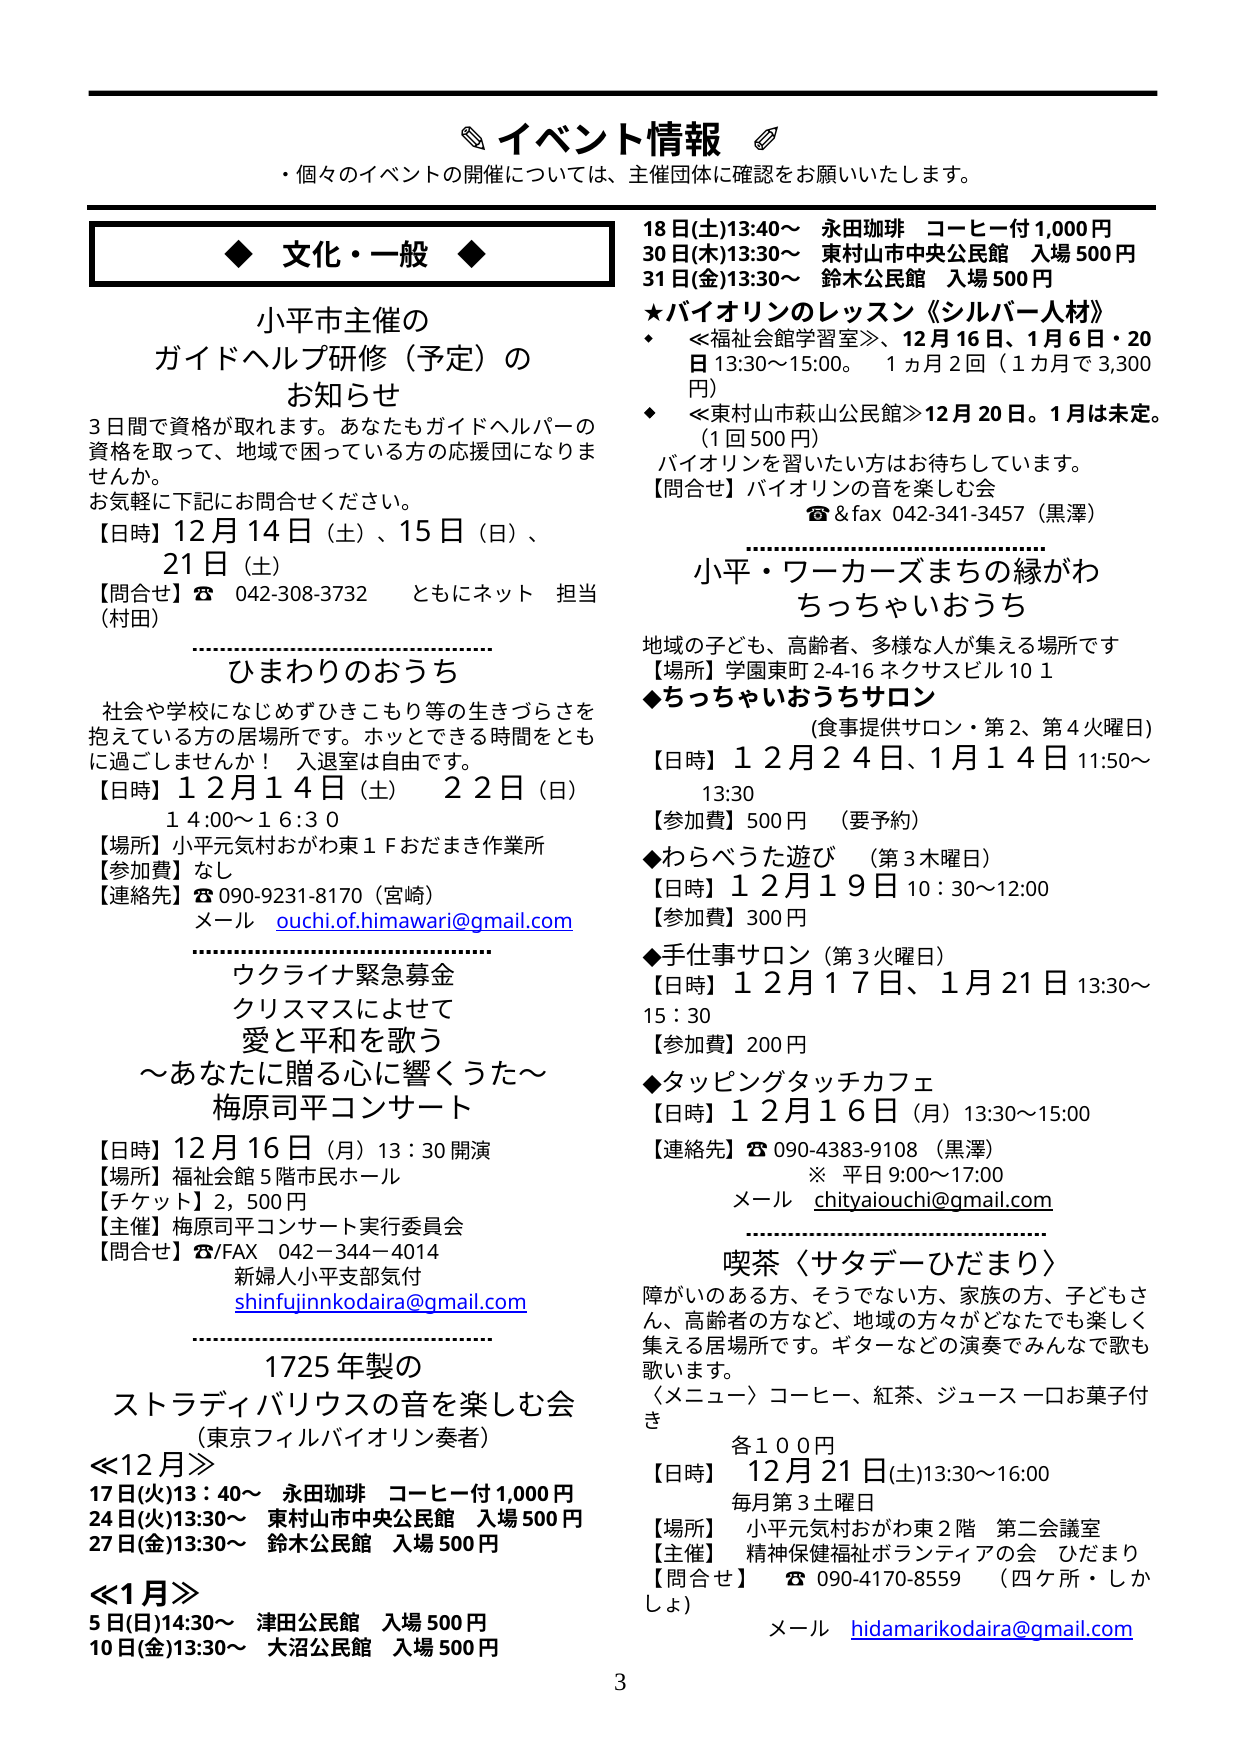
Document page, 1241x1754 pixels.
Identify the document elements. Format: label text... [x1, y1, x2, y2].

text ☎＆fax 042-341-3457（黒澤） [805, 502, 1152, 527]
text 【主催】 精神保健福祉ボランティアの会 ひだまり [642, 1541, 1152, 1566]
text 【場所】福祉会館5階市民ホール [89, 1164, 598, 1189]
text 10日(金)13:30～ 大沼公民館 入場500円 [89, 1635, 598, 1660]
text ガイドヘルプ研修（予定）の [89, 339, 598, 377]
text 【日時】１２月１４日（土） ２２日（日） [89, 775, 598, 804]
text ひまわりのおうち [89, 656, 598, 689]
text 【参加費】500円 （要予約） [642, 808, 1152, 833]
text お気軽に下記にお問合せください。 [89, 489, 598, 514]
text 【日時】 12月21日(土)13:30～16:00 [642, 1458, 1152, 1487]
text 【日時】１２月1７日、１月21日13:30～15：30 [642, 971, 1152, 1029]
text (食事提供サロン・第2、第4火曜日) [642, 712, 1152, 741]
text ≪12月≫ [89, 1452, 598, 1481]
text 5日(日)14:30～ 津田公民館 入場500円 [89, 1610, 598, 1635]
text 【問合せ】 ☎ 090-4170-8559 （四ケ所・しかしょ) [642, 1566, 1152, 1616]
text メール chityaiouchi@gmail.com [731, 1187, 1152, 1212]
text ◆ちっちゃいおうちサロン [642, 683, 1152, 712]
text 小平・ワーカーズまちの縁がわ [642, 556, 1152, 589]
text 【問合せ】バイオリンの音を楽しむ会 [642, 477, 1152, 502]
text 毎月第3土曜日 [731, 1487, 1152, 1516]
text 18日(土)13:40～ 永田珈琲 コーヒー付1,000円 [642, 216, 1152, 241]
text メール hidamarikodaira@gmail.com [642, 1616, 1152, 1641]
text ・個々のイベントの開催については、主催団体に確認をお願いいたします。 [118, 162, 1138, 187]
text 地域の子ども、高齢者、多様な人が集える場所です [642, 633, 1152, 658]
text 【問合せ】☎ 042-308-3732 ともにネット 担当（村田） [89, 581, 598, 631]
list 平日9:00～17:00 [742, 1162, 1152, 1187]
text ウクライナ緊急募金 [89, 958, 598, 991]
text ◆タッピングタッチカフェ [642, 1068, 1152, 1098]
text 【問合せ】☎/FAX 042－344－4014 [89, 1239, 598, 1264]
text 愛と平和を歌う [89, 1025, 598, 1058]
text 【日時】１２月１６日（月）13:30～15:00 [642, 1098, 1152, 1127]
text 【日時】１２月２４日、1月１４日11:50～13:30 [642, 741, 1152, 808]
text 新婦人小平支部気付 [89, 1264, 598, 1289]
text ～あなたに贈る心に響くうた～ [89, 1058, 598, 1091]
text shinfujinnkodaira@gmail.com [89, 1289, 598, 1314]
text 27日(金)13:30～ 鈴木公民館 入場500円 [89, 1531, 598, 1556]
text 【連絡先】☎ 090-9231-8170（宮崎） [89, 883, 598, 908]
text メール ouchi.of.himawari@gmail.com [89, 908, 598, 933]
text ✎ イベント情報 ✐ [89, 121, 1152, 162]
text バイオリンを習いたい方はお待ちしています。 [657, 452, 1152, 477]
text 【場所】 小平元気村おがわ東２階 第二会議室 [642, 1516, 1152, 1541]
text ≪1月≫ [89, 1581, 598, 1610]
text ちっちゃいおうち [642, 589, 1152, 623]
text 〈メニュー〉コーヒー、紅茶、ジュース 一口お菓子付き [642, 1383, 1152, 1433]
list ≪東村山市萩山公民館≫12月20日。1月は未定。（1回500円） [642, 402, 1152, 452]
text 【参加費】なし [89, 858, 598, 883]
text 【連絡先】☎ 090-4383-9108 （黒澤） [642, 1137, 1152, 1162]
text 1725年製の [89, 1348, 598, 1385]
text （東京フィルバイオリン奏者） [89, 1423, 598, 1452]
text 【日時】１２月１９日10：30～12:00 [642, 873, 1152, 902]
picture [746, 547, 1048, 551]
text 30日(木)13:30～ 東村山市中央公民館 入場500円 [642, 241, 1152, 266]
text 21日（土） [162, 548, 598, 581]
text 各１００円 [731, 1433, 1152, 1458]
picture [192, 950, 494, 954]
text 【日時】12月14日（土）、15日（日）、 [89, 514, 598, 548]
text 【チケット】2，500円 [89, 1189, 598, 1214]
text 17日(火)13：40～ 永田珈琲 コーヒー付1,000円 [89, 1481, 598, 1506]
text 【場所】学園東町2-4-16 ネクサスビル10１ [642, 658, 1152, 683]
text 【参加費】200円 [642, 1029, 1152, 1058]
text 【主催】梅原司平コンサート実行委員会 [89, 1214, 598, 1239]
text ★バイオリンのレッスン《シルバー人材》 [642, 302, 1152, 327]
text ◆手仕事サロン（第3火曜日） [642, 941, 1152, 971]
list ≪福祉会館学習室≫、12月16日、1月6日・20日13:30～15:00。 1ヵ月2回（１カ月で3,300円） [642, 327, 1152, 402]
text ◆わらべうた遊び （第3木曜日） [642, 843, 1152, 873]
text クリスマスによせて [89, 991, 598, 1025]
text お知らせ [89, 377, 598, 414]
text 【場所】小平元気村おがわ東１Fおだまき作業所 [89, 833, 598, 858]
text 24日(火)13:30～ 東村山市中央公民館 入場500円 [89, 1506, 598, 1531]
text 【日時】12月16日（月）13：30開演 [89, 1135, 598, 1164]
text 【参加費】300円 [642, 902, 1152, 931]
text 3日間で資格が取れます。あなたもガイドヘルパーの資格を取って、地域で困っている方の応援団になりませんか。 [89, 414, 598, 489]
text 社会や学校になじめずひきこもり等の生きづらさを抱えている方の居場所です。ホッとできる時間をともに過ごしませんか！ 入退室は自由です。 [89, 700, 598, 775]
text 障がいのある方、そうでない方、家族の方、子どもさん、高齢者の方など、地域の方々がどなたでも楽しく集える居場所です。ギターなどの演奏でみんなで歌も歌います。 [642, 1283, 1152, 1383]
text 小平市主催の [89, 302, 598, 339]
text 31日(金)13:30～ 鈴木公民館 入場500円 [642, 266, 1152, 291]
text 梅原司平コンサート [89, 1091, 598, 1125]
text 喫茶〈サタデーひだまり〉 [642, 1241, 1152, 1283]
text １４:00～１６:３０ [162, 804, 598, 833]
text ストラディバリウスの音を楽しむ会 [89, 1385, 598, 1423]
